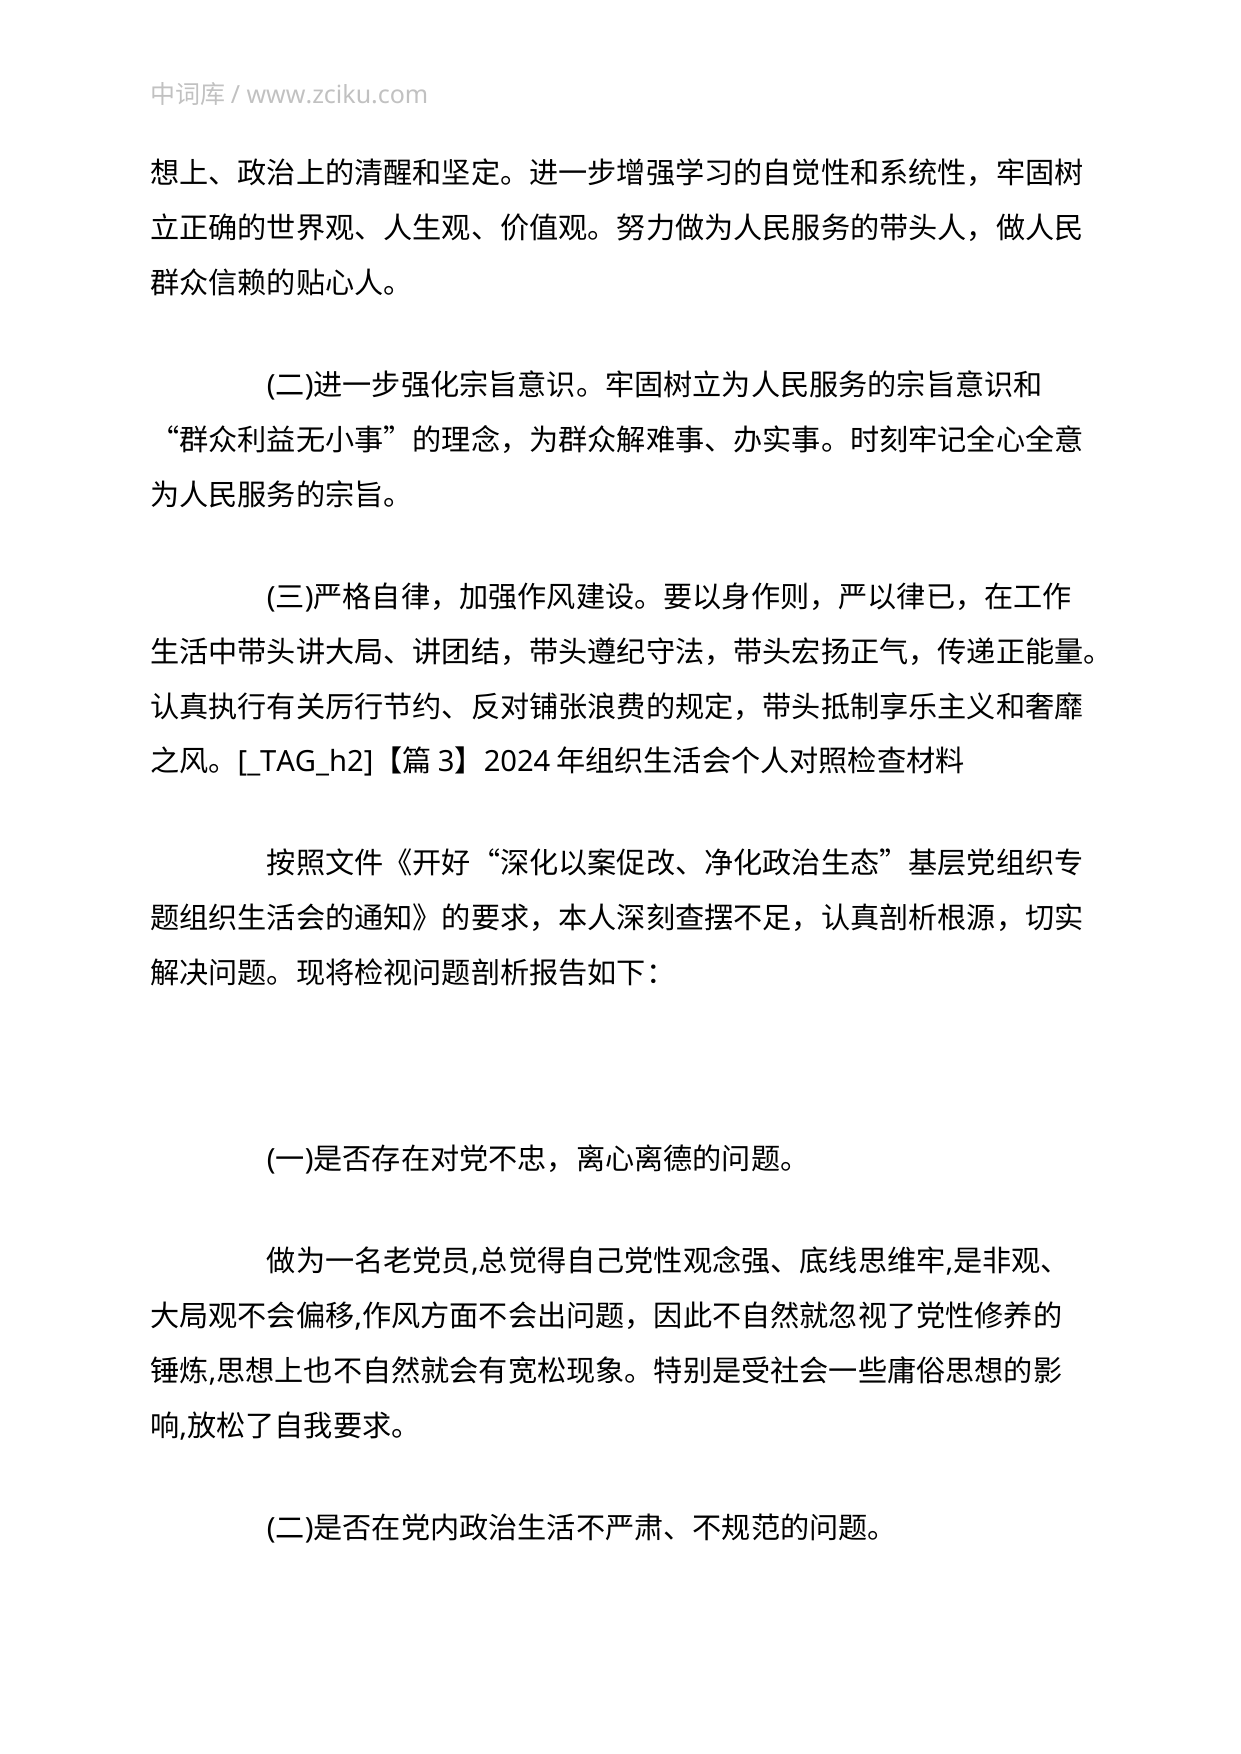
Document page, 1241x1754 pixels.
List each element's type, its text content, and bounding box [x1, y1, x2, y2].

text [150, 150, 1090, 302]
text 做为一名老党员,总觉得自己党性观念强、底线思维牢,是非观、大局观不会偏移,作风方面不会出问题，因此不自然就忽视了党性修养的锤炼,思想上也不自然就会有宽松现象。特别是受社会一些庸俗思想的影响,放松了自我要求。 [150, 1238, 1090, 1445]
text (二)进一步强化宗旨意识。牢固树立为人民服务的宗旨意识和“群众利益无小事”的理念，为群众解难事、办实事。时刻牢记全心全意为人民服务的宗旨。 [150, 362, 1090, 514]
text (二)是否在党内政治生活不严肃、不规范的问题。 [150, 1505, 1090, 1547]
text (一)是否存在对党不忠，离心离德的问题。 [150, 1136, 1090, 1178]
text 按照文件《开好“深化以案促改、净化政治生态”基层党组织专题组织生活会的通知》的要求，本人深刻查摆不足，认真剖析根源，切实解决问题。现将检视问题剖析报告如下： [150, 840, 1090, 992]
text (三)严格自律，加强作风建设。要以身作则，严以律已，在工作生活中带头讲大局、讲团结，带头遵纪守法，带头宏扬正气，传递正能量。认真执行有关厉行节约、反对铺张浪费的规定，带头抵制享乐主义和奢靡之风。[_TAG_h2]【篇3】2024年组织生活会个人对照检查材料 [150, 573, 1090, 780]
